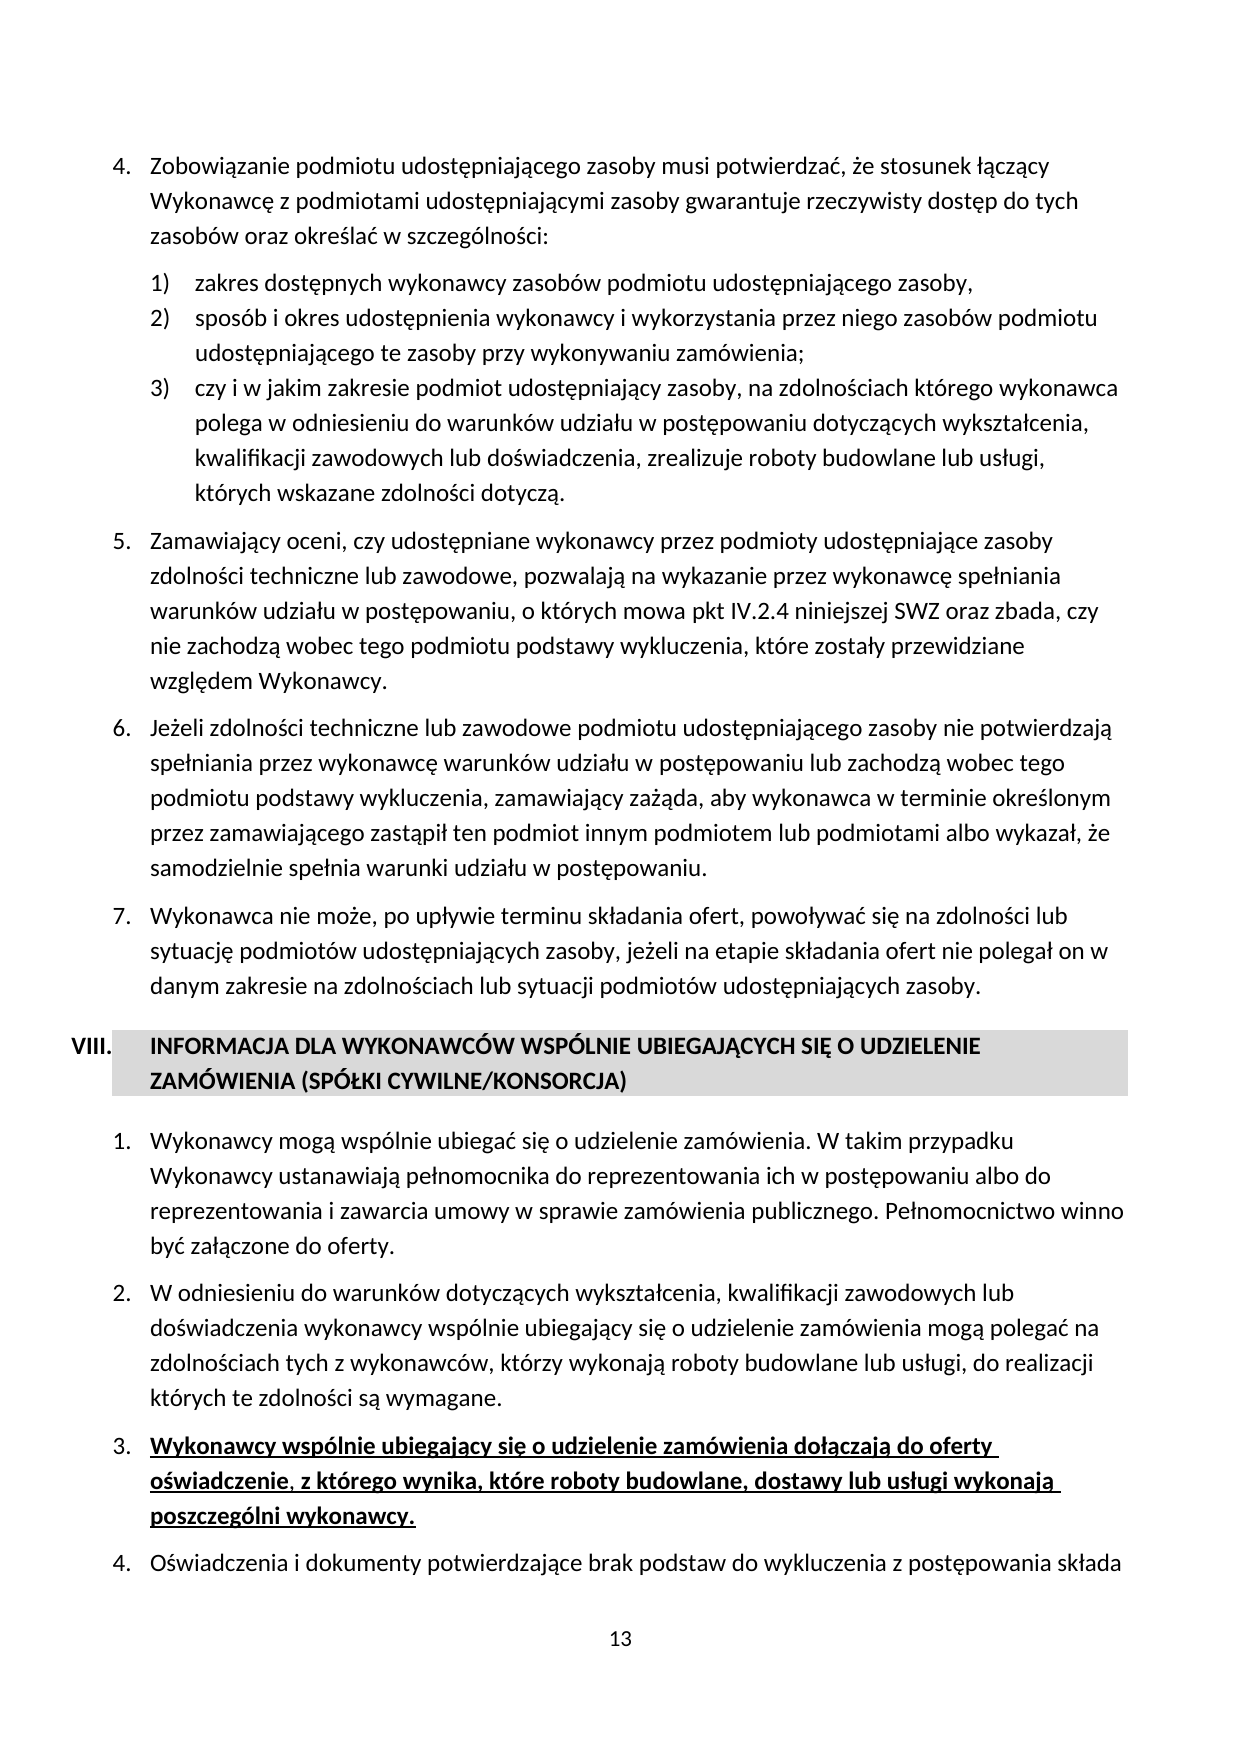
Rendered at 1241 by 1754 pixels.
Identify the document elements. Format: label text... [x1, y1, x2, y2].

list Zamawiający oceni, czy udostępniane wykonawcy przez podmioty udostępniające zasoby zdolności techniczne lub zawodowe, pozwalają na wykazanie przez wykonawcę spełniania warunków udziału w postępowaniu, o których mowa pkt IV.2.4 niniejszej SWZ oraz zbada, czy nie zachodzą wobec tego podmiotu podstawy wykluczenia, które zostały przewidziane względem Wykonawcy. [112, 525, 1128, 696]
list W odniesieniu do warunków dotyczących wykształcenia, kwalifikacji zawodowych lub doświadczenia wykonawcy wspólnie ubiegający się o udzielenie zamówienia mogą polegać na zdolnościach tych z wykonawców, którzy wykonają roboty budowlane lub usługi, do realizacji których te zdolności są wymagane. [112, 1277, 1128, 1413]
list sposób i okres udostępnienia wykonawcy i wykorzystania przez niego zasobów podmiotu udostępniającego te zasoby przy wykonywaniu zamówienia; [150, 302, 1128, 368]
list Jeżeli zdolności techniczne lub zawodowe podmiotu udostępniającego zasoby nie potwierdzają spełniania przez wykonawcę warunków udziału w postępowaniu lub zachodzą wobec tego podmiotu podstawy wykluczenia, zamawiający zażąda, aby wykonawca w terminie określonym przez zamawiającego zastąpił ten podmiot innym podmiotem lub podmiotami albo wykazał, że samodzielnie spełnia warunki udziału w postępowaniu. [112, 712, 1128, 883]
list Wykonawca nie może, po upływie terminu składania ofert, powoływać się na zdolności lub sytuację podmiotów udostępniających zasoby, jeżeli na etapie składania ofert nie polegał on w danym zakresie na zdolnościach lub sytuacji podmiotów udostępniających zasoby. [112, 900, 1128, 1001]
list zakres dostępnych wykonawcy zasobów podmiotu udostępniającego zasoby, [150, 267, 1128, 298]
list Wykonawcy mogą wspólnie ubiegać się o udzielenie zamówienia. W takim przypadku Wykonawcy ustanawiają pełnomocnika do reprezentowania ich w postępowaniu albo do reprezentowania i zawarcia umowy w sprawie zamówienia publicznego. Pełnomocnictwo winno być załączone do oferty. [112, 1125, 1128, 1261]
list Wykonawcy wspólnie ubiegający się o udzielenie zamówienia dołączają do oferty oświadczenie, z którego wynika, które roboty budowlane, dostawy lub usługi wykonają poszczególni wykonawcy. [112, 1430, 1128, 1531]
list Zobowiązanie podmiotu udostępniającego zasoby musi potwierdzać, że stosunek łączący Wykonawcę z podmiotami udostępniającymi zasoby gwarantuje rzeczywisty dostęp do tych zasobów oraz określać w szczególności: [112, 150, 1128, 251]
subtitle informacja dla wykonawców wspólnie ubiegających się o udzielenie zamówienia (spółki cywilne/konsorcja) [112, 1030, 1128, 1096]
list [112, 1547, 1128, 1578]
list czy i w jakim zakresie podmiot udostępniający zasoby, na zdolnościach którego wykonawca polega w odniesieniu do warunków udziału w postępowaniu dotyczących wykształcenia, kwalifikacji zawodowych lub doświadczenia, zrealizuje roboty budowlane lub usługi, których wskazane zdolności dotyczą. [150, 372, 1128, 508]
